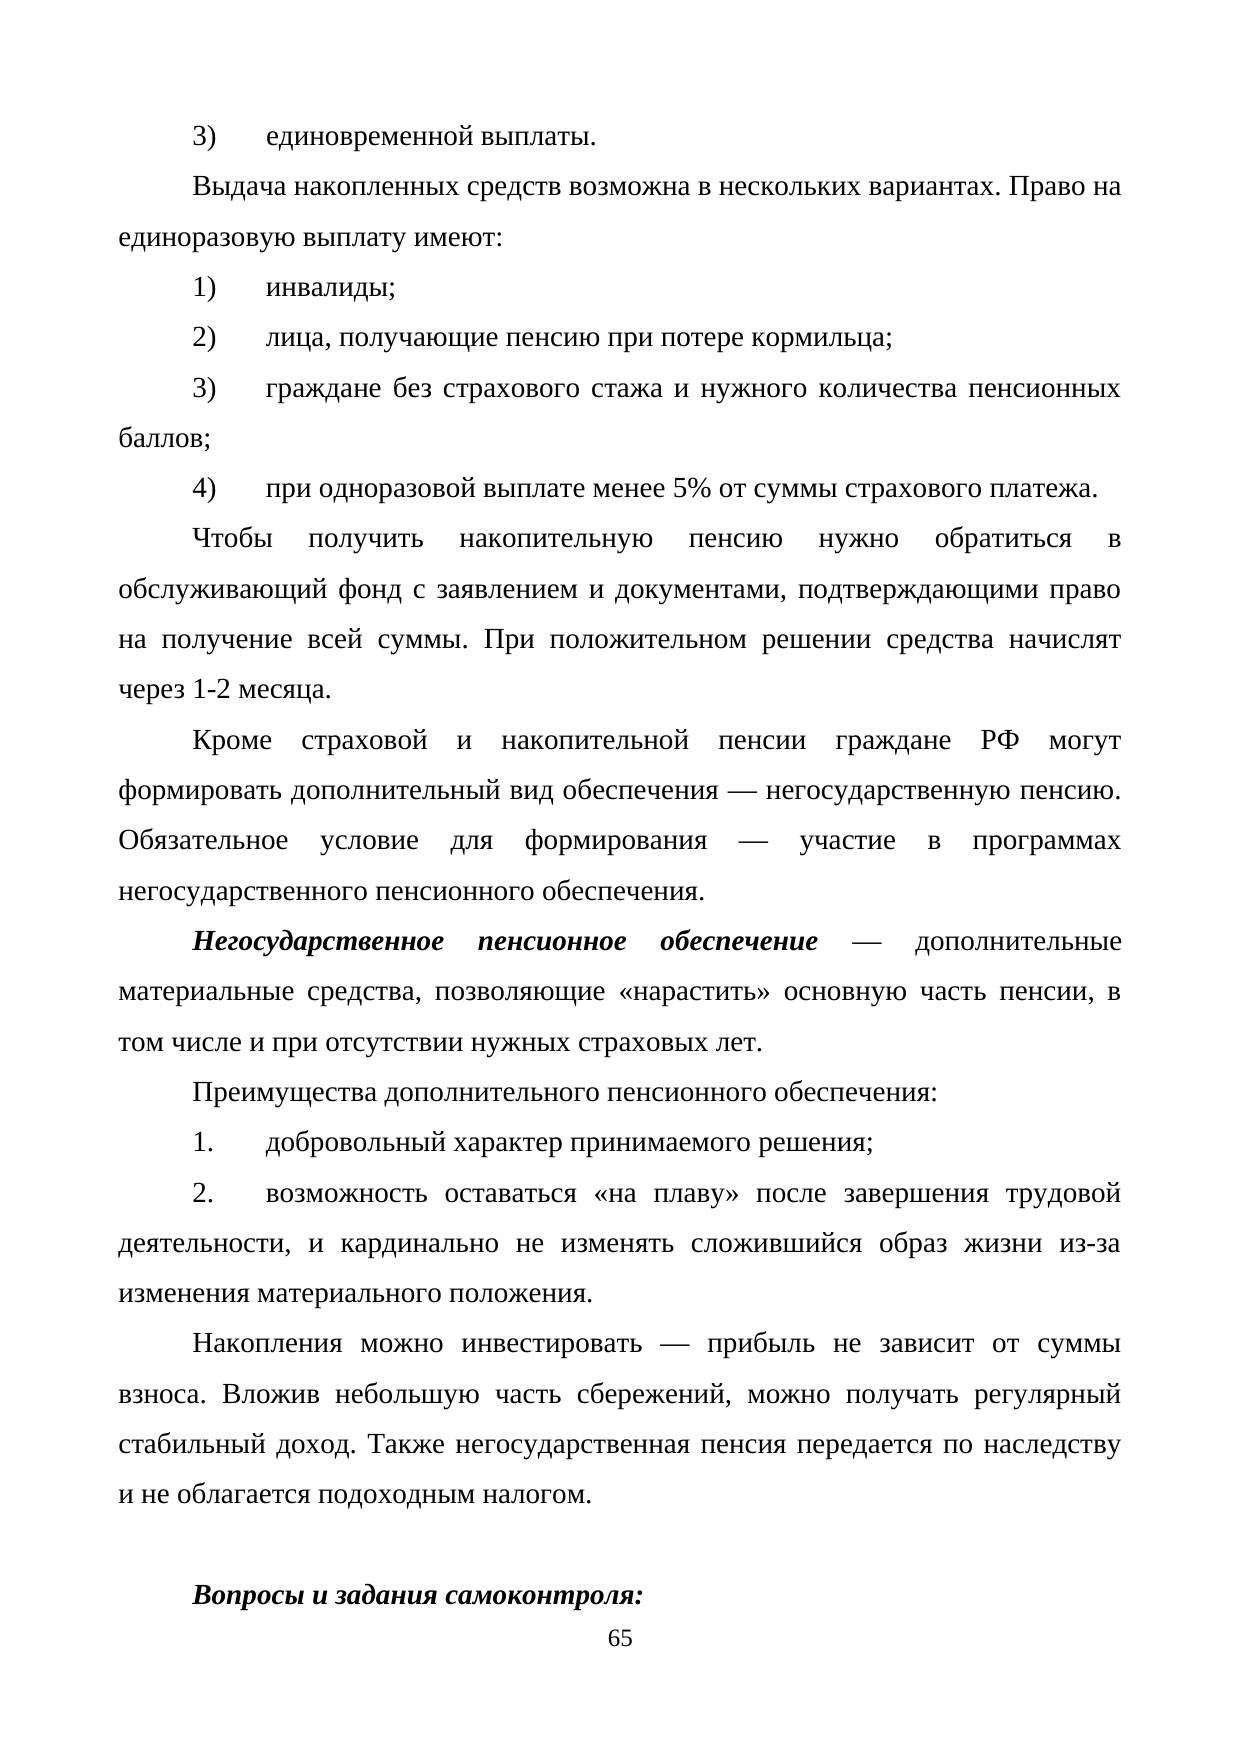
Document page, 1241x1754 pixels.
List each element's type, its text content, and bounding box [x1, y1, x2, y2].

text Выдача накопленных средств возможна в нескольких вариантах. Право на единоразовую выплату имеют: [118, 168, 1122, 252]
text Кроме страховой и накопительной пенсии граждане РФ могут формировать дополнительный вид обеспечения — негосударственную пенсию. Обязательное условие для формирования — участие в программах негосударственного пенсионного обеспечения. [118, 722, 1122, 906]
text Чтобы получить накопительную пенсию нужно обратиться в обслуживающий фонд с заявлением и документами, подтверждающими право на получение всей суммы. При положительном решении средства начислят через 1-2 месяца. [118, 521, 1122, 705]
text Вопросы и задания самоконтроля: [118, 1577, 1122, 1611]
list граждане без страхового стажа и нужного количества пенсионных баллов; [118, 370, 1122, 453]
text Накопления можно инвестировать — прибыль не зависит от суммы взноса. Вложив небольшую часть сбережений, можно получать регулярный стабильный доход. Также негосударственная пенсия передается по наследству и не облагается подоходным налогом. [118, 1326, 1122, 1510]
text Преимущества дополнительного пенсионного обеспечения: [118, 1074, 1122, 1108]
list при одноразовой выплате менее 5% от суммы страхового платежа. [118, 470, 1122, 504]
list единовременной выплаты. [192, 118, 1122, 152]
list добровольный характер принимаемого решения; [118, 1124, 1122, 1158]
list инвалиды; [118, 269, 1122, 303]
text Негосударственное пенсионное обеспечение — дополнительные материальные средства, позволяющие «нарастить» основную часть пенсии, в том числе и при отсутствии нужных страховых лет. [118, 923, 1122, 1057]
list возможность оставаться «на плаву» после завершения трудовой деятельности, и кардинально не изменять сложившийся образ жизни из-за изменения материального положения. [118, 1175, 1122, 1309]
list лица, получающие пенсию при потере кормильца; [118, 319, 1122, 353]
